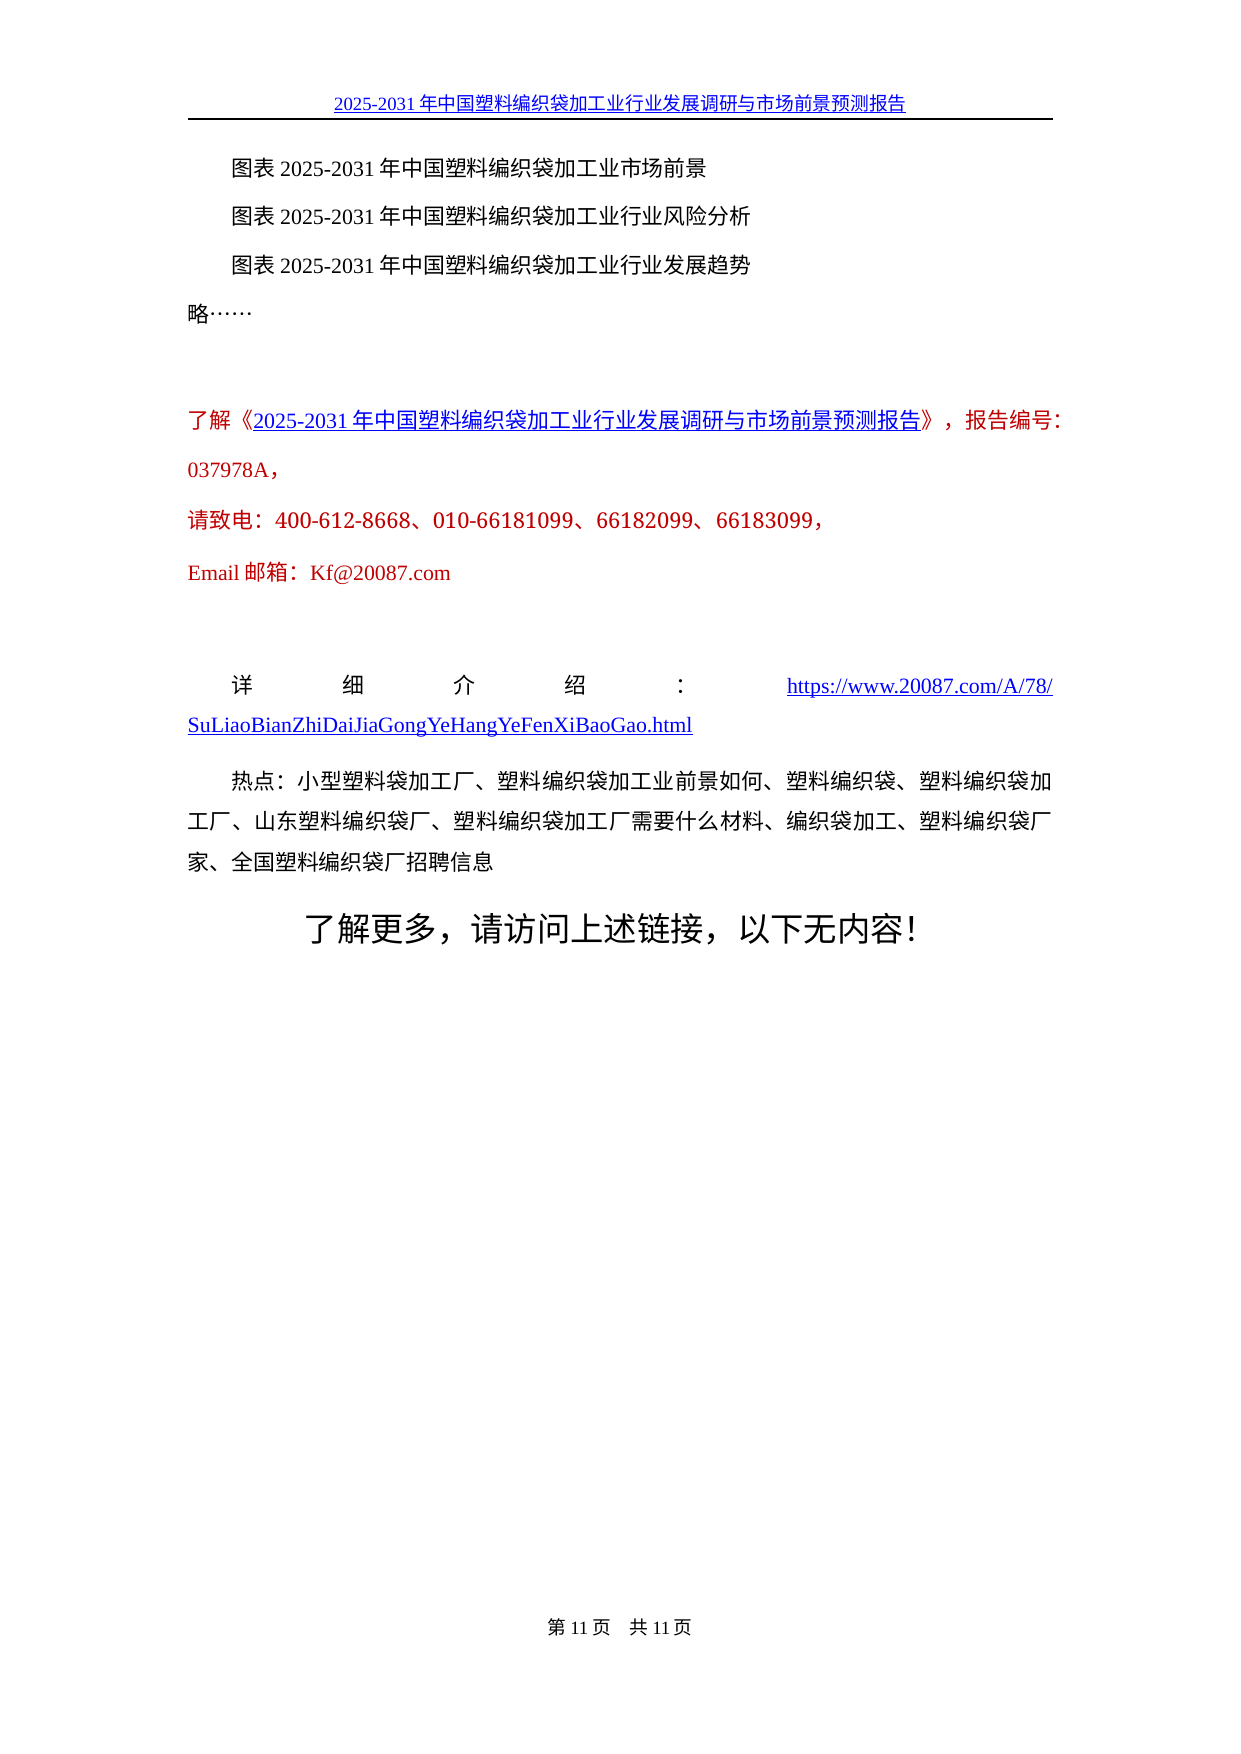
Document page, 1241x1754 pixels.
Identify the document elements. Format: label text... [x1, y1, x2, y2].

title 了解更多，请访问上述链接，以下无内容！ [187, 894, 1053, 959]
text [187, 150, 1053, 329]
text Email邮箱：Kf@20087.com [187, 555, 1053, 587]
text 了解《2025-2031年中国塑料编织袋加工业行业发展调研与市场前景预测报告》，报告编号：037978A， [187, 403, 1053, 484]
text 请致电：400-612-8668、010-66181099、66182099、66183099， [187, 503, 1053, 536]
text 热点：小型塑料袋加工厂、塑料编织袋加工业前景如何、塑料编织袋、塑料编织袋加工厂、山东塑料编织袋厂、塑料编织袋加工厂需要什么材料、编织袋加工、塑料编织袋厂家、全国塑料编织袋厂招聘信息 [187, 763, 1053, 877]
text 详细介绍：https://www.20087.com/A/78/SuLiaoBianZhiDaiJiaGongYeHangYeFenXiBaoGao.html [187, 668, 1053, 741]
